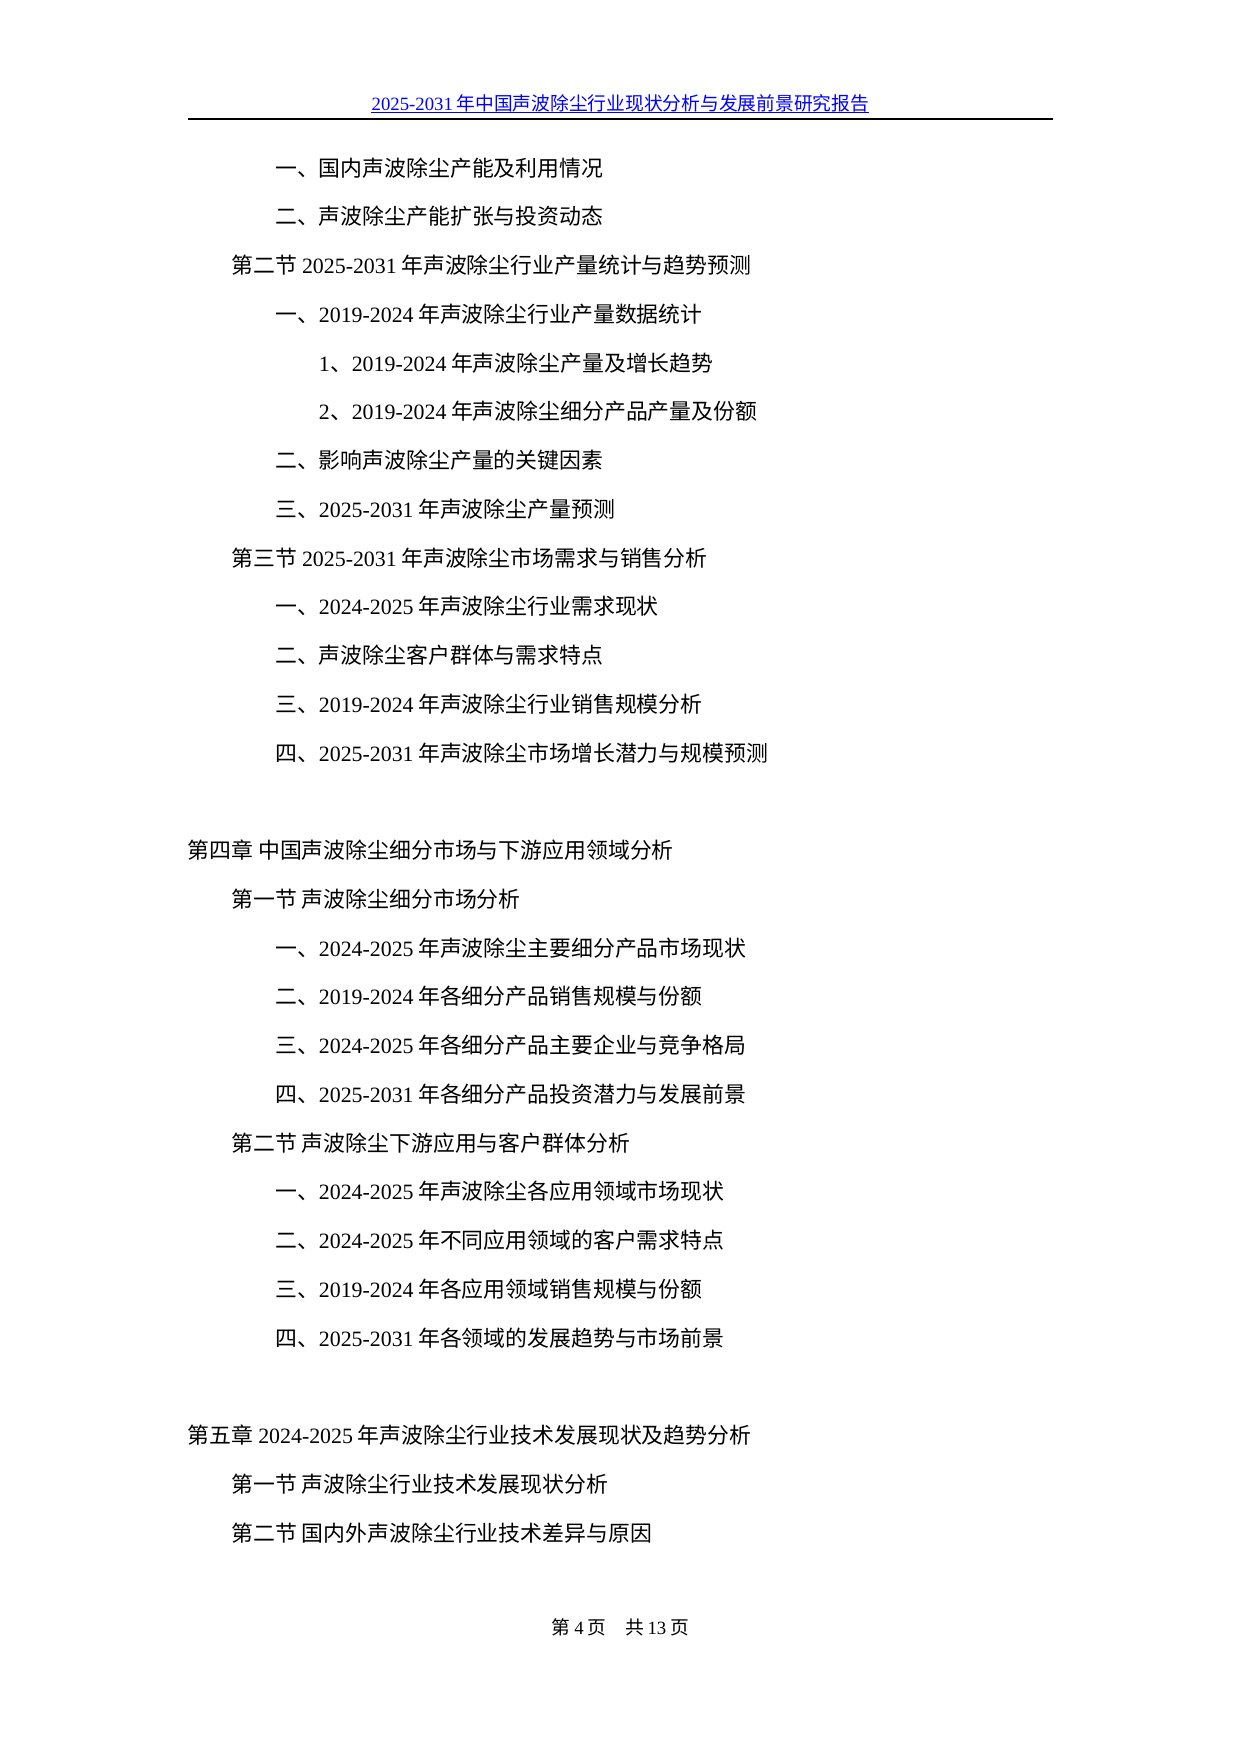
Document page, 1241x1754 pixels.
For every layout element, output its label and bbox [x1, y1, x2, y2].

text [187, 150, 1053, 1548]
